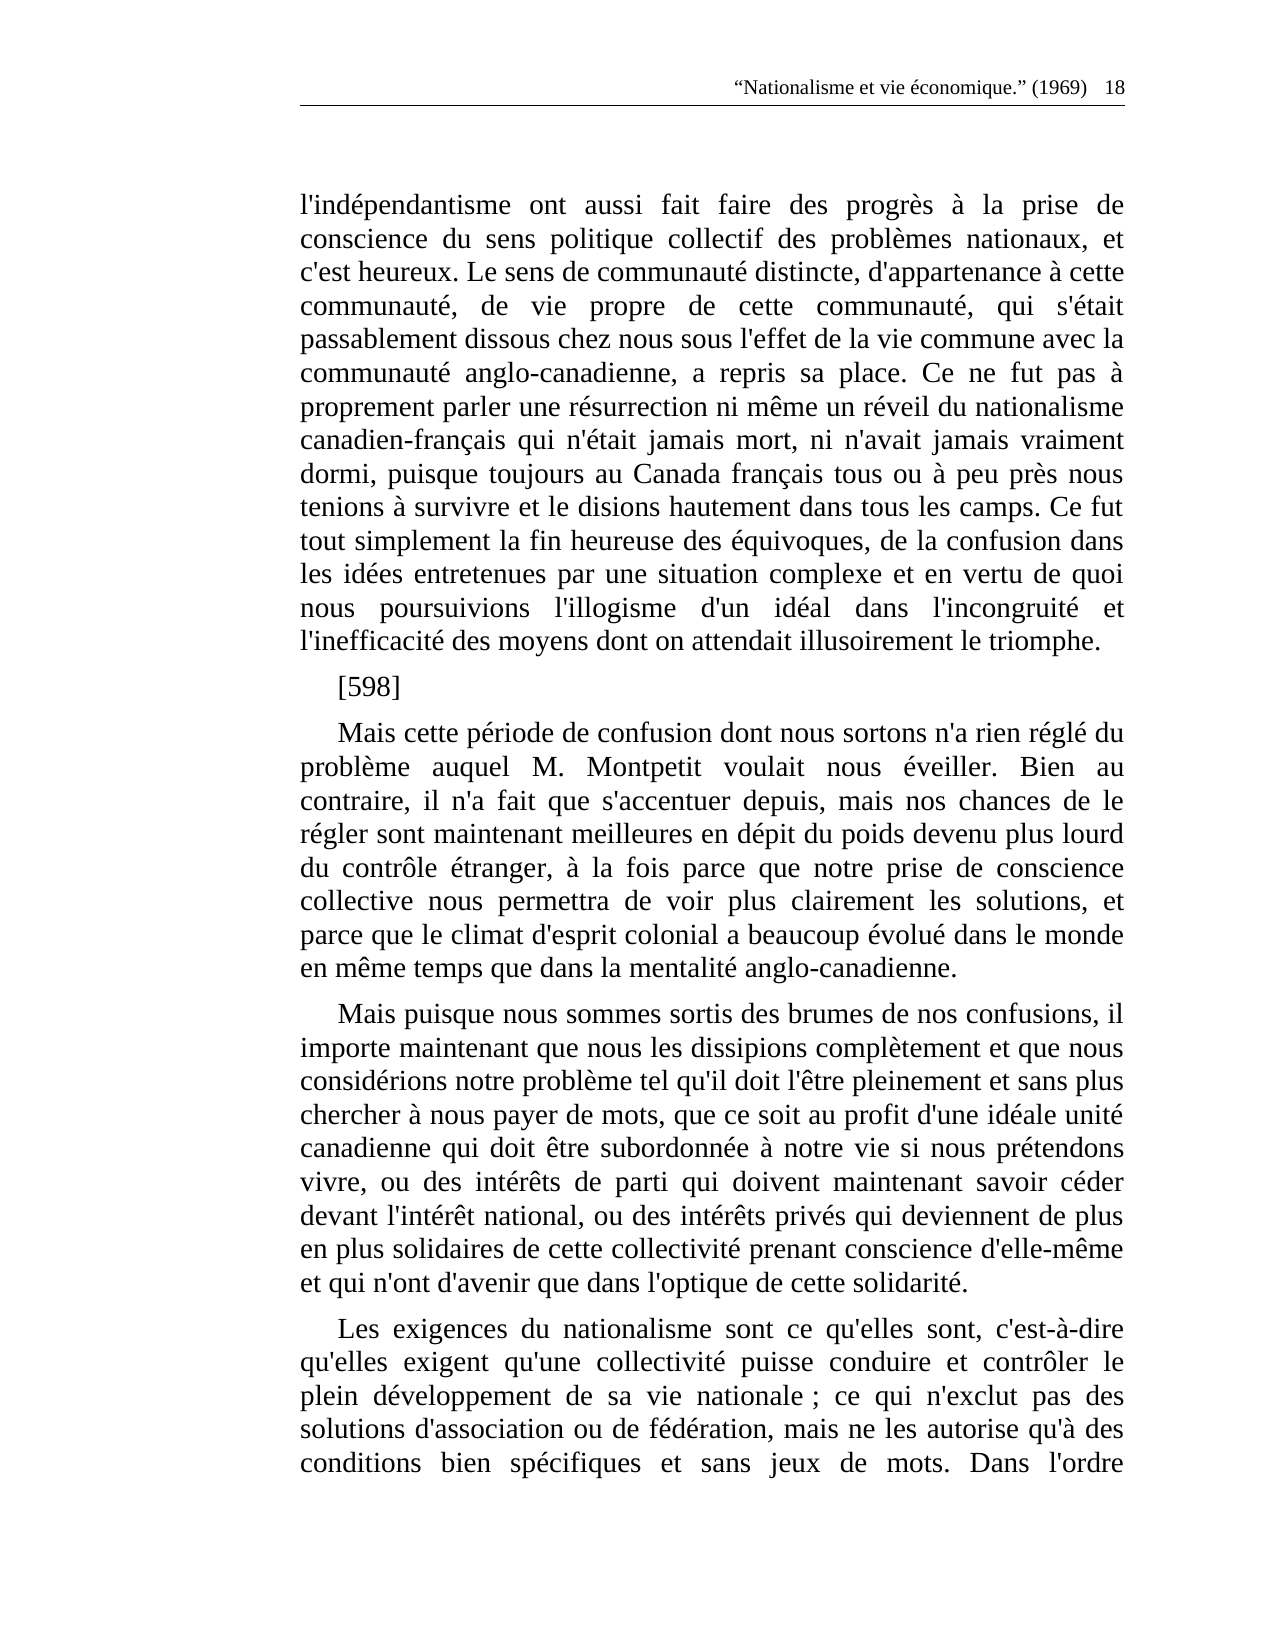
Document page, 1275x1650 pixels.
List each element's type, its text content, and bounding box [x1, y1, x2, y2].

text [300, 1311, 1125, 1478]
text Mais puisque nous sommes sortis des brumes de nos confusions, il importe maintenant que nous les dissipions complètement et que nous considérions notre problème tel qu'il doit l'être pleinement et sans plus chercher à nous payer de mots, que ce soit au profit d'une idéale unité canadienne qui doit être subordonnée à notre vie si nous prétendons vivre, ou des intérêts de parti qui doivent maintenant savoir céder devant l'intérêt national, ou des intérêts privés qui deviennent de plus en plus solidaires de cette collectivité prenant conscience d'elle-même et qui n'ont d'avenir que dans l'optique de cette solidarité. [300, 996, 1125, 1298]
text Mais cette période de confusion dont nous sortons n'a rien réglé du problème auquel M. Montpetit voulait nous éveiller. Bien au contraire, il n'a fait que s'accentuer depuis, mais nos chances de le régler sont maintenant meilleures en dépit du poids devenu plus lourd du contrôle étranger, à la fois parce que notre prise de conscience collective nous permettra de voir plus clairement les solutions, et parce que le climat d'esprit colonial a beaucoup évolué dans le monde en même temps que dans la mentalité anglo-canadienne. [300, 716, 1125, 984]
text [300, 187, 1125, 657]
text [598] [300, 669, 1125, 703]
